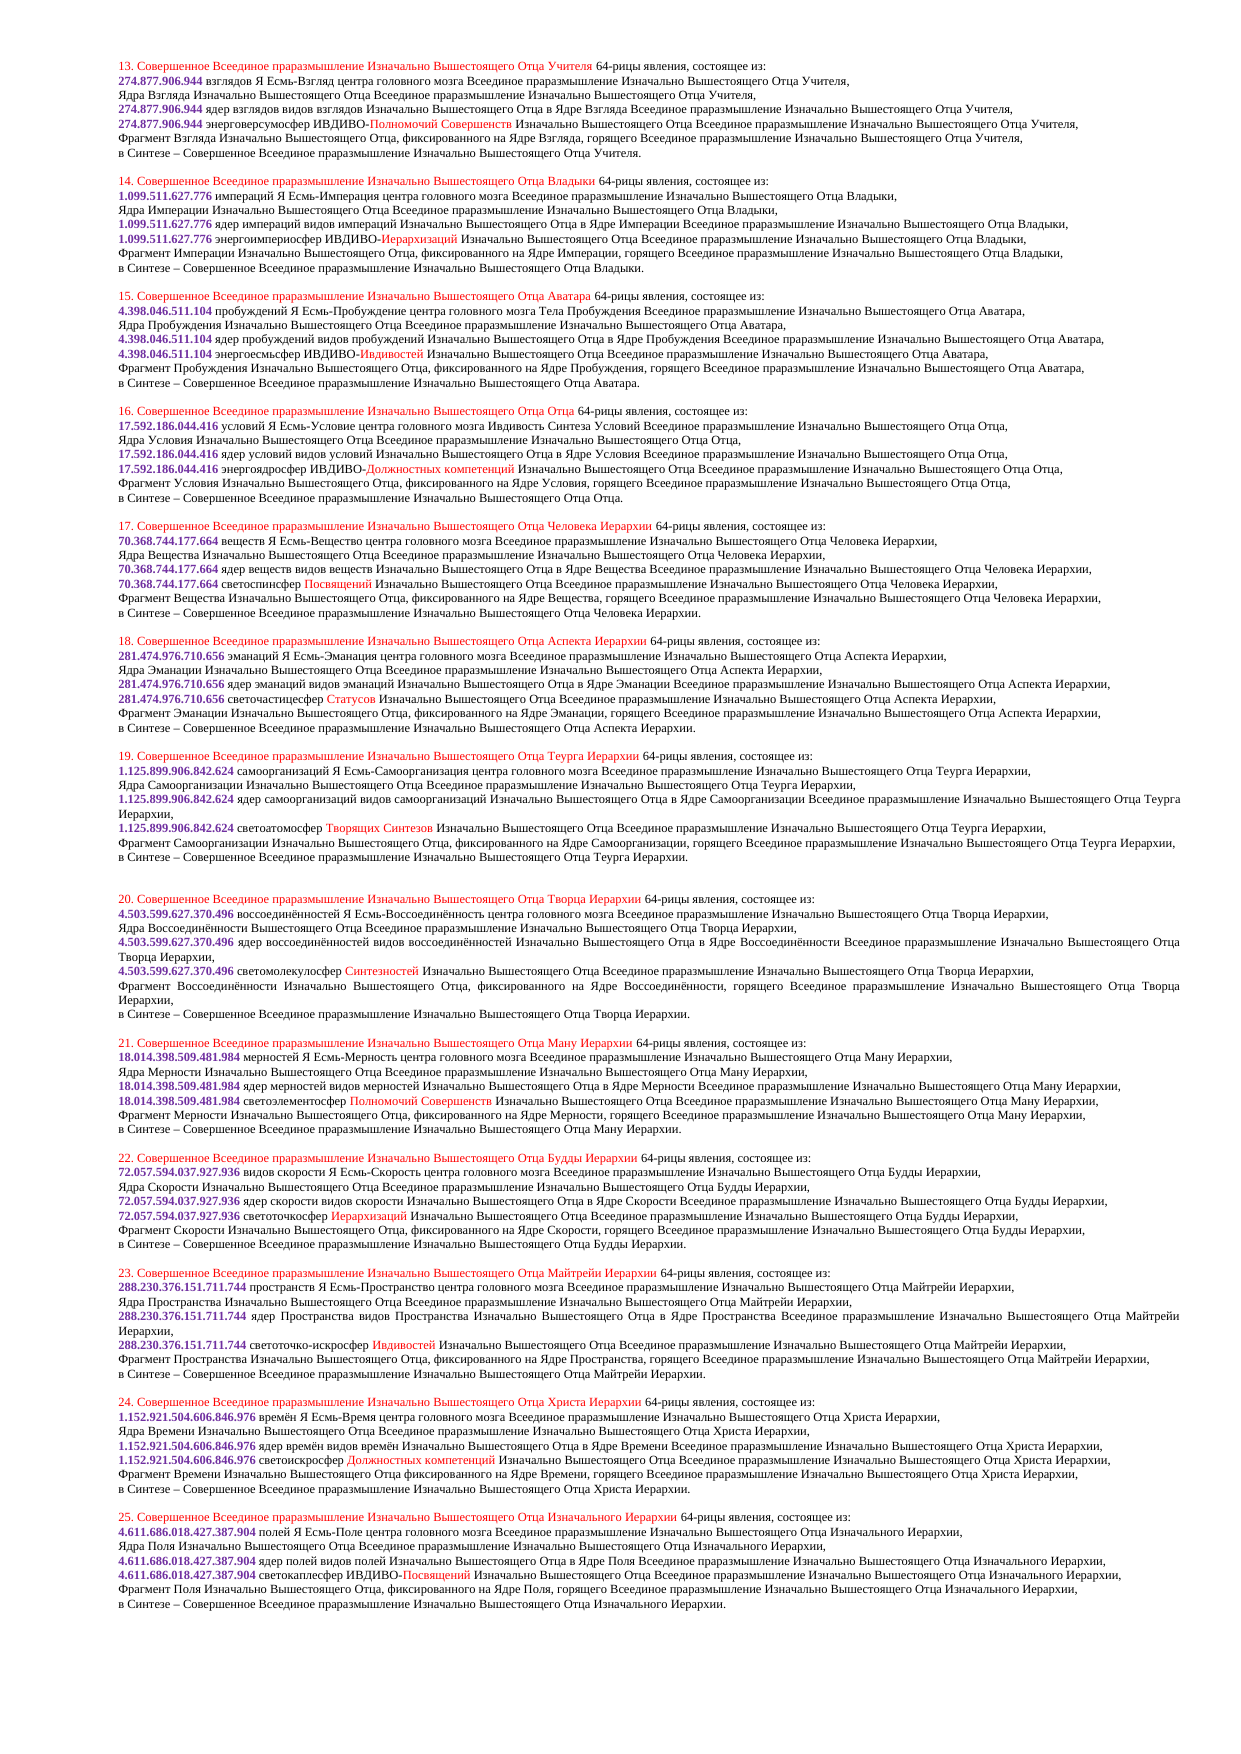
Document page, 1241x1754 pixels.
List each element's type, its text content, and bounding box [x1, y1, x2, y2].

text в Синтезе – Совершенное Всеединое праразмышление Изначально Вышестоящего Отца Аспекта Иерархии. [118, 720, 1181, 735]
text 4.503.599.627.370.496 светомолекулосфер Синтезностей Изначально Вышестоящего Отца Всеединое праразмышление Изначально Вышестоящего Отца Творца Иерархии, [118, 964, 1181, 978]
text Фрагмент Вещества Изначально Вышестоящего Отца, фиксированного на Ядре Вещества, горящего Всеединое праразмышление Изначально Вышестоящего Отца Человека Иерархии, [118, 591, 1181, 605]
text 1.099.511.627.776 энергоимпериосфер ИВДИВО-Иерархизаций Изначально Вышестоящего Отца Всеединое праразмышление Изначально Вышестоящего Отца Владыки, [118, 232, 1181, 246]
text 14. Совершенное Всеединое праразмышление Изначально Вышестоящего Отца Владыки 64-рицы явления, состоящее из: [118, 174, 1181, 188]
text в Синтезе – Совершенное Всеединое праразмышление Изначально Вышестоящего Отца Ману Иерархии. [118, 1122, 1181, 1136]
text Фрагмент Имперации Изначально Вышестоящего Отца, фиксированного на Ядре Имперации, горящего Всеединое праразмышление Изначально Вышестоящего Отца Владыки, [118, 246, 1181, 260]
text 25. Совершенное Всеединое праразмышление Изначально Вышестоящего Отца Изначального Иерархии 64-рицы явления, состоящее из: [118, 1510, 1181, 1524]
text 18.014.398.509.481.984 ядер мерностей видов мерностей Изначально Вышестоящего Отца в Ядре Мерности Всеединое праразмышление Изначально Вышестоящего Отца Ману Иерархии, [118, 1079, 1181, 1093]
text 1.125.899.906.842.624 самоорганизаций Я Есмь-Самоорганизация центра головного мозга Всеединое праразмышление Изначально Вышестоящего Отца Теурга Иерархии, [118, 763, 1181, 778]
text Ядра Скорости Изначально Вышестоящего Отца Всеединое праразмышление Изначально Вышестоящего Отца Будды Иерархии, [118, 1179, 1181, 1194]
text 20. Совершенное Всеединое праразмышление Изначально Вышестоящего Отца Творца Иерархии 64-рицы явления, состоящее из: [118, 892, 1181, 906]
text 70.368.744.177.664 веществ Я Есмь-Вещество центра головного мозга Всеединое праразмышление Изначально Вышестоящего Отца Человека Иерархии, [118, 533, 1181, 548]
text Фрагмент Мерности Изначально Вышестоящего Отца, фиксированного на Ядре Мерности, горящего Всеединое праразмышление Изначально Вышестоящего Отца Ману Иерархии, [118, 1108, 1181, 1122]
text Ядра Имперации Изначально Вышестоящего Отца Всеединое праразмышление Изначально Вышестоящего Отца Владыки, [118, 203, 1181, 217]
text в Синтезе – Совершенное Всеединое праразмышление Изначально Вышестоящего Отца Теурга Иерархии. [118, 850, 1181, 864]
text в Синтезе – Совершенное Всеединое праразмышление Изначально Вышестоящего Отца Будды Иерархии. [118, 1237, 1181, 1251]
text Ядра Взгляда Изначально Вышестоящего Отца Всеединое праразмышление Изначально Вышестоящего Отца Учителя, [118, 88, 1181, 102]
text 1.099.511.627.776 импераций Я Есмь-Имперация центра головного мозга Всеединое праразмышление Изначально Вышестоящего Отца Владыки, [118, 188, 1181, 203]
text Фрагмент Условия Изначально Вышестоящего Отца, фиксированного на Ядре Условия, горящего Всеединое праразмышление Изначально Вышестоящего Отца Отца, [118, 476, 1181, 490]
text 17.592.186.044.416 ядер условий видов условий Изначально Вышестоящего Отца в Ядре Условия Всеединое праразмышление Изначально Вышестоящего Отца Отца, [118, 447, 1181, 462]
text 18.014.398.509.481.984 светоэлементосфер Полномочий Совершенств Изначально Вышестоящего Отца Всеединое праразмышление Изначально Вышестоящего Отца Ману Иерархии, [118, 1093, 1181, 1108]
text Фрагмент Взгляда Изначально Вышестоящего Отца, фиксированного на Ядре Взгляда, горящего Всеединое праразмышление Изначально Вышестоящего Отца Учителя, [118, 131, 1181, 145]
text 15. Совершенное Всеединое праразмышление Изначально Вышестоящего Отца Аватара 64-рицы явления, состоящее из: [118, 289, 1181, 303]
text 17.592.186.044.416 условий Я Есмь-Условие центра головного мозга Ивдивость Синтеза Условий Всеединое праразмышление Изначально Вышестоящего Отца Отца, [118, 418, 1181, 433]
text Фрагмент Воссоединённости Изначально Вышестоящего Отца, фиксированного на Ядре Воссоединённости, горящего Всеединое праразмышление Изначально Вышестоящего Отца Творца Иерархии, [118, 978, 1181, 1007]
text 281.474.976.710.656 ядер эманаций видов эманаций Изначально Вышестоящего Отца в Ядре Эманации Всеединое праразмышление Изначально Вышестоящего Отца Аспекта Иерархии, [118, 677, 1181, 692]
text 288.230.376.151.711.744 ядер Пространства видов Пространства Изначально Вышестоящего Отца в Ядре Пространства Всеединое праразмышление Изначально Вышестоящего Отца Майтрейи Иерархии, [118, 1309, 1181, 1338]
text 1.125.899.906.842.624 светоатомосфер Творящих Синтезов Изначально Вышестоящего Отца Всеединое праразмышление Изначально Вышестоящего Отца Теурга Иерархии, [118, 821, 1181, 835]
text 72.057.594.037.927.936 светоточкосфер Иерархизаций Изначально Вышестоящего Отца Всеединое праразмышление Изначально Вышестоящего Отца Будды Иерархии, [118, 1208, 1181, 1223]
text в Синтезе – Совершенное Всеединое праразмышление Изначально Вышестоящего Отца Человека Иерархии. [118, 605, 1181, 620]
text 18.014.398.509.481.984 мерностей Я Есмь-Мерность центра головного мозга Всеединое праразмышление Изначально Вышестоящего Отца Ману Иерархии, [118, 1050, 1181, 1064]
text 17. Совершенное Всеединое праразмышление Изначально Вышестоящего Отца Человека Иерархии 64-рицы явления, состоящее из: [118, 519, 1181, 533]
text Фрагмент Скорости Изначально Вышестоящего Отца, фиксированного на Ядре Скорости, горящего Всеединое праразмышление Изначально Вышестоящего Отца Будды Иерархии, [118, 1223, 1181, 1237]
text Фрагмент Самоорганизации Изначально Вышестоящего Отца, фиксированного на Ядре Самоорганизации, горящего Всеединое праразмышление Изначально Вышестоящего Отца Теурга Иерархии, [118, 835, 1181, 850]
text в Синтезе – Совершенное Всеединое праразмышление Изначально Вышестоящего Отца Владыки. [118, 260, 1181, 275]
text 22. Совершенное Всеединое праразмышление Изначально Вышестоящего Отца Будды Иерархии 64-рицы явления, состоящее из: [118, 1151, 1181, 1165]
text в Синтезе – Совершенное Всеединое праразмышление Изначально Вышестоящего Отца Изначального Иерархии. [118, 1596, 1181, 1611]
text 1.099.511.627.776 ядер импераций видов импераций Изначально Вышестоящего Отца в Ядре Имперации Всеединое праразмышление Изначально Вышестоящего Отца Владыки, [118, 217, 1181, 232]
text Ядра Вещества Изначально Вышестоящего Отца Всеединое праразмышление Изначально Вышестоящего Отца Человека Иерархии, [118, 548, 1181, 562]
text Ядра Мерности Изначально Вышестоящего Отца Всеединое праразмышление Изначально Вышестоящего Отца Ману Иерархии, [118, 1064, 1181, 1079]
text 274.877.906.944 ядер взглядов видов взглядов Изначально Вышестоящего Отца в Ядре Взгляда Всеединое праразмышление Изначально Вышестоящего Отца Учителя, [118, 102, 1181, 117]
text в Синтезе – Совершенное Всеединое праразмышление Изначально Вышестоящего Отца Учителя. [118, 145, 1181, 160]
text 17.592.186.044.416 энергоядросфер ИВДИВО-Должностных компетенций Изначально Вышестоящего Отца Всеединое праразмышление Изначально Вышестоящего Отца Отца, [118, 462, 1181, 476]
text Фрагмент Времени Изначально Вышестоящего Отца фиксированного на Ядре Времени, горящего Всеединое праразмышление Изначально Вышестоящего Отца Христа Иерархии, [118, 1467, 1181, 1481]
text 4.398.046.511.104 ядер пробуждений видов пробуждений Изначально Вышестоящего Отца в Ядре Пробуждения Всеединое праразмышление Изначально Вышестоящего Отца Аватара, [118, 332, 1181, 347]
text 72.057.594.037.927.936 видов скорости Я Есмь-Скорость центра головного мозга Всеединое праразмышление Изначально Вышестоящего Отца Будды Иерархии, [118, 1165, 1181, 1179]
text Ядра Пробуждения Изначально Вышестоящего Отца Всеединое праразмышление Изначально Вышестоящего Отца Аватара, [118, 318, 1181, 332]
text 4.503.599.627.370.496 воссоединённостей Я Есмь-Воссоединённость центра головного мозга Всеединое праразмышление Изначально Вышестоящего Отца Творца Иерархии, [118, 906, 1181, 921]
text 4.611.686.018.427.387.904 светокаплесфер ИВДИВО-Посвящений Изначально Вышестоящего Отца Всеединое праразмышление Изначально Вышестоящего Отца Изначального Иерархии, [118, 1568, 1181, 1582]
text в Синтезе – Совершенное Всеединое праразмышление Изначально Вышестоящего Отца Аватара. [118, 375, 1181, 390]
text Фрагмент Поля Изначально Вышестоящего Отца, фиксированного на Ядре Поля, горящего Всеединое праразмышление Изначально Вышестоящего Отца Изначального Иерархии, [118, 1582, 1181, 1596]
text 23. Совершенное Всеединое праразмышление Изначально Вышестоящего Отца Майтрейи Иерархии 64-рицы явления, состоящее из: [118, 1266, 1181, 1280]
text в Синтезе – Совершенное Всеединое праразмышление Изначально Вышестоящего Отца Христа Иерархии. [118, 1481, 1181, 1496]
text 18. Совершенное Всеединое праразмышление Изначально Вышестоящего Отца Аспекта Иерархии 64-рицы явления, состоящее из: [118, 634, 1181, 648]
text Ядра Условия Изначально Вышестоящего Отца Всеединое праразмышление Изначально Вышестоящего Отца Отца, [118, 433, 1181, 447]
text в Синтезе – Совершенное Всеединое праразмышление Изначально Вышестоящего Отца Творца Иерархии. [118, 1007, 1181, 1021]
text в Синтезе – Совершенное Всеединое праразмышление Изначально Вышестоящего Отца Майтрейи Иерархии. [118, 1366, 1181, 1381]
text 288.230.376.151.711.744 светоточко-искросфер Ивдивостей Изначально Вышестоящего Отца Всеединое праразмышление Изначально Вышестоящего Отца Майтрейи Иерархии, [118, 1338, 1181, 1352]
text Ядра Пространства Изначально Вышестоящего Отца Всеединое праразмышление Изначально Вышестоящего Отца Майтрейи Иерархии, [118, 1294, 1181, 1309]
text Фрагмент Пробуждения Изначально Вышестоящего Отца, фиксированного на Ядре Пробуждения, горящего Всеединое праразмышление Изначально Вышестоящего Отца Аватара, [118, 361, 1181, 375]
text 19. Совершенное Всеединое праразмышление Изначально Вышестоящего Отца Теурга Иерархии 64-рицы явления, состоящее из: [118, 749, 1181, 763]
text 24. Совершенное Всеединое праразмышление Изначально Вышестоящего Отца Христа Иерархии 64-рицы явления, состоящее из: [118, 1395, 1181, 1409]
text 281.474.976.710.656 светочастицесфер Статусов Изначально Вышестоящего Отца Всеединое праразмышление Изначально Вышестоящего Отца Аспекта Иерархии, [118, 692, 1181, 706]
text Ядра Воссоединённости Вышестоящего Отца Всеединое праразмышление Изначально Вышестоящего Отца Творца Иерархии, [118, 921, 1181, 935]
text 274.877.906.944 энерговерсумосфер ИВДИВО-Полномочий Совершенств Изначально Вышестоящего Отца Всеединое праразмышление Изначально Вышестоящего Отца Учителя, [118, 117, 1181, 131]
text 70.368.744.177.664 светоспинсфер Посвящений Изначально Вышестоящего Отца Всеединое праразмышление Изначально Вышестоящего Отца Человека Иерархии, [118, 577, 1181, 591]
text Фрагмент Пространства Изначально Вышестоящего Отца, фиксированного на Ядре Пространства, горящего Всеединое праразмышление Изначально Вышестоящего Отца Майтрейи Иерархии, [118, 1352, 1181, 1366]
text 288.230.376.151.711.744 пространств Я Есмь-Пространство центра головного мозга Всеединое праразмышление Изначально Вышестоящего Отца Майтрейи Иерархии, [118, 1280, 1181, 1294]
text 274.877.906.944 взглядов Я Есмь-Взгляд центра головного мозга Всеединое праразмышление Изначально Вышестоящего Отца Учителя, [118, 73, 1181, 88]
text 70.368.744.177.664 ядер веществ видов веществ Изначально Вышестоящего Отца в Ядре Вещества Всеединое праразмышление Изначально Вышестоящего Отца Человека Иерархии, [118, 562, 1181, 577]
text Ядра Времени Изначально Вышестоящего Отца Всеединое праразмышление Изначально Вышестоящего Отца Христа Иерархии, [118, 1424, 1181, 1438]
text в Синтезе – Совершенное Всеединое праразмышление Изначально Вышестоящего Отца Отца. [118, 490, 1181, 505]
text 16. Совершенное Всеединое праразмышление Изначально Вышестоящего Отца Отца 64-рицы явления, состоящее из: [118, 404, 1181, 418]
text 4.503.599.627.370.496 ядер воссоединённостей видов воссоединённостей Изначально Вышестоящего Отца в Ядре Воссоединённости Всеединое праразмышление Изначально Вышестоящего Отца Творца Иерархии, [118, 935, 1181, 964]
text 4.611.686.018.427.387.904 полей Я Есмь-Поле центра головного мозга Всеединое праразмышление Изначально Вышестоящего Отца Изначального Иерархии, [118, 1524, 1181, 1539]
text 281.474.976.710.656 эманаций Я Есмь-Эманация центра головного мозга Всеединое праразмышление Изначально Вышестоящего Отца Аспекта Иерархии, [118, 648, 1181, 663]
text 1.125.899.906.842.624 ядер самоорганизаций видов самоорганизаций Изначально Вышестоящего Отца в Ядре Самоорганизации Всеединое праразмышление Изначально Вышестоящего Отца Теурга Иерархии, [118, 792, 1181, 821]
text 1.152.921.504.606.846.976 ядер времён видов времён Изначально Вышестоящего Отца в Ядре Времени Всеединое праразмышление Изначально Вышестоящего Отца Христа Иерархии, [118, 1438, 1181, 1453]
text 72.057.594.037.927.936 ядер скорости видов скорости Изначально Вышестоящего Отца в Ядре Скорости Всеединое праразмышление Изначально Вышестоящего Отца Будды Иерархии, [118, 1194, 1181, 1208]
text Ядра Самоорганизации Изначально Вышестоящего Отца Всеединое праразмышление Изначально Вышестоящего Отца Теурга Иерархии, [118, 778, 1181, 792]
text 1.152.921.504.606.846.976 времён Я Есмь-Время центра головного мозга Всеединое праразмышление Изначально Вышестоящего Отца Христа Иерархии, [118, 1409, 1181, 1424]
text Ядра Эманации Изначально Вышестоящего Отца Всеединое праразмышление Изначально Вышестоящего Отца Аспекта Иерархии, [118, 663, 1181, 677]
text 13. Совершенное Всеединое праразмышление Изначально Вышестоящего Отца Учителя 64-рицы явления, состоящее из: [118, 59, 1181, 73]
text 4.398.046.511.104 пробуждений Я Есмь-Пробуждение центра головного мозга Тела Пробуждения Всеединое праразмышление Изначально Вышестоящего Отца Аватара, [118, 303, 1181, 318]
text Ядра Поля Изначально Вышестоящего Отца Всеединое праразмышление Изначально Вышестоящего Отца Изначального Иерархии, [118, 1539, 1181, 1553]
text 21. Совершенное Всеединое праразмышление Изначально Вышестоящего Отца Ману Иерархии 64-рицы явления, состоящее из: [118, 1036, 1181, 1050]
text Фрагмент Эманации Изначально Вышестоящего Отца, фиксированного на Ядре Эманации, горящего Всеединое праразмышление Изначально Вышестоящего Отца Аспекта Иерархии, [118, 706, 1181, 720]
text 4.398.046.511.104 энергоесмьсфер ИВДИВО-Ивдивостей Изначально Вышестоящего Отца Всеединое праразмышление Изначально Вышестоящего Отца Аватара, [118, 347, 1181, 361]
text 4.611.686.018.427.387.904 ядер полей видов полей Изначально Вышестоящего Отца в Ядре Поля Всеединое праразмышление Изначально Вышестоящего Отца Изначального Иерархии, [118, 1553, 1181, 1568]
text 1.152.921.504.606.846.976 светоискросфер Должностных компетенций Изначально Вышестоящего Отца Всеединое праразмышление Изначально Вышестоящего Отца Христа Иерархии, [118, 1453, 1181, 1467]
